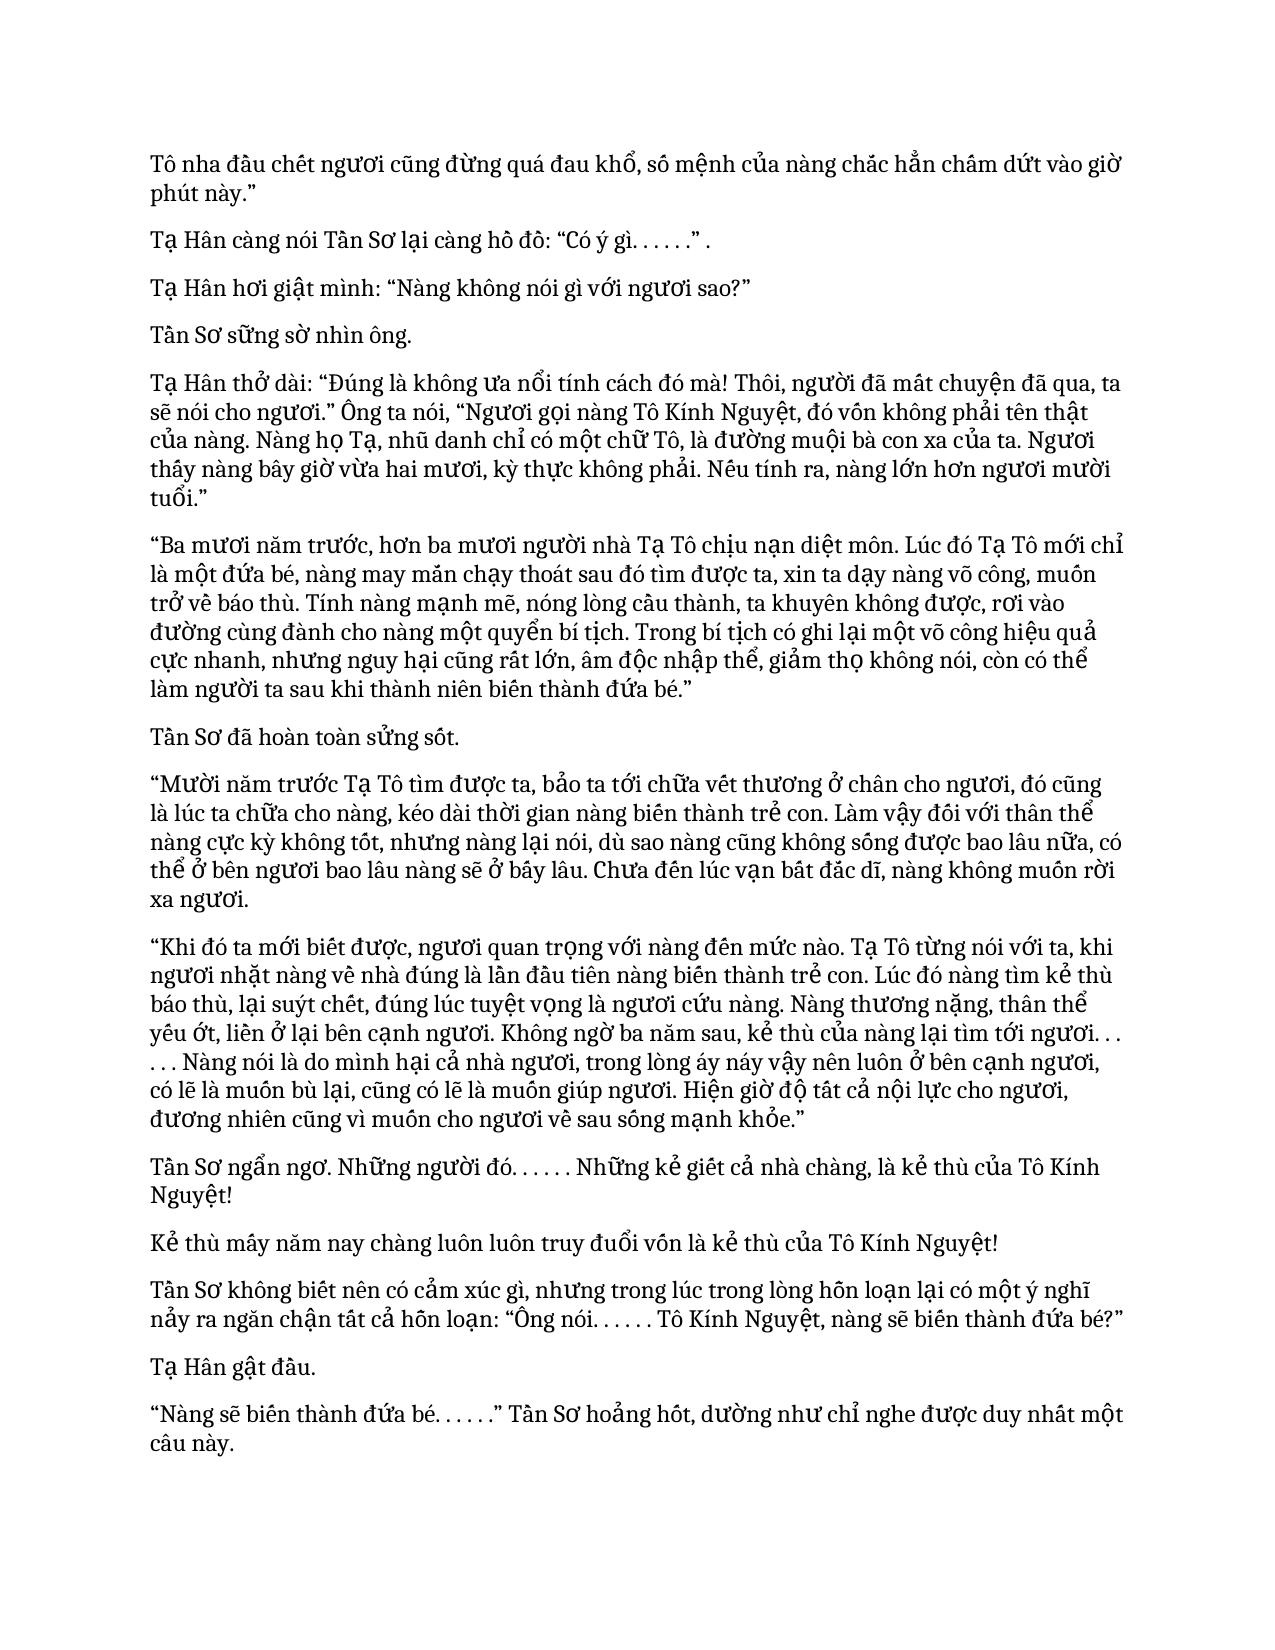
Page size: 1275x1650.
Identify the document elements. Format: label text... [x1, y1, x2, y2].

text Tạ Hân hơi giật mình: “Nàng không nói gì với ngươi sao?” [150, 274, 1125, 302]
text Tần Sơ ngẩn ngơ. Những người đó. . . . . . Những kẻ giết cả nhà chàng, là kẻ thù của Tô Kính Nguyệt! [150, 1152, 1125, 1210]
text Tạ Hân thở dài: “Đúng là không ưa nổi tính cách đó mà! Thôi, người đã mất chuyện đã qua, ta sẽ nói cho ngươi.” Ông ta nói, “Ngươi gọi nàng Tô Kính Nguyệt, đó vốn không phải tên thật của nàng. Nàng họ Tạ, nhũ danh chỉ có một chữ Tô, là đường muội bà con xa của ta. Ngươi thấy nàng bây giờ vừa hai mươi, kỳ thực không phải. Nếu tính ra, nàng lớn hơn ngươi mười tuổi.” [150, 369, 1125, 512]
text Tần Sơ sững sờ nhìn ông. [150, 321, 1125, 350]
text “Nàng sẽ biến thành đứa bé. . . . . .” Tần Sơ hoảng hốt, dường như chỉ nghe được duy nhất một câu này. [150, 1400, 1125, 1457]
text Tần Sơ không biết nên có cảm xúc gì, nhưng trong lúc trong lòng hỗn loạn lại có một ý nghĩ nảy ra ngăn chận tất cả hỗn loạn: “Ông nói. . . . . . Tô Kính Nguyệt, nàng sẽ biến thành đứa bé?” [150, 1276, 1125, 1334]
text Tạ Hân gật đầu. [150, 1352, 1125, 1381]
text “Mười năm trước Tạ Tô tìm được ta, bảo ta tới chữa vết thương ở chân cho ngươi, đó cũng là lúc ta chữa cho nàng, kéo dài thời gian nàng biến thành trẻ con. Làm vậy đối với thân thể nàng cực kỳ không tốt, nhưng nàng lại nói, dù sao nàng cũng không sống được bao lâu nữa, có thể ở bên ngươi bao lâu nàng sẽ ở bấy lâu. Chưa đến lúc vạn bất đắc dĩ, nàng không muốn rời xa ngươi. [150, 770, 1125, 914]
text Kẻ thù mấy năm nay chàng luôn luôn truy đuổi vốn là kẻ thù của Tô Kính Nguyệt! [150, 1229, 1125, 1257]
text “Ba mươi năm trước, hơn ba mươi người nhà Tạ Tô chịu nạn diệt môn. Lúc đó Tạ Tô mới chỉ là một đứa bé, nàng may mắn chạy thoát sau đó tìm được ta, xin ta dạy nàng võ công, muốn trở về báo thù. Tính nàng mạnh mẽ, nóng lòng cầu thành, ta khuyên không được, rơi vào đường cùng đành cho nàng một quyển bí tịch. Trong bí tịch có ghi lại một võ công hiệu quả cực nhanh, nhưng nguy hại cũng rất lớn, âm độc nhập thể, giảm thọ không nói, còn có thể làm người ta sau khi thành niên biến thành đứa bé.” [150, 531, 1125, 704]
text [150, 150, 1125, 207]
text Tần Sơ đã hoàn toàn sửng sốt. [150, 722, 1125, 751]
text “Khi đó ta mới biết được, ngươi quan trọng với nàng đến mức nào. Tạ Tô từng nói với ta, khi ngươi nhặt nàng về nhà đúng là lần đầu tiên nàng biến thành trẻ con. Lúc đó nàng tìm kẻ thù báo thù, lại suýt chết, đúng lúc tuyệt vọng là ngươi cứu nàng. Nàng thương nặng, thân thể yếu ớt, liền ở lại bên cạnh ngươi. Không ngờ ba năm sau, kẻ thù của nàng lại tìm tới ngươi. . . . . . Nàng nói là do mình hại cả nhà ngươi, trong lòng áy náy vậy nên luôn ở bên cạnh ngươi, có lẽ là muốn bù lại, cũng có lẽ là muốn giúp ngươi. Hiện giờ độ tất cả nội lực cho ngươi, đương nhiên cũng vì muốn cho ngươi về sau sống mạnh khỏe.” [150, 932, 1125, 1134]
text Tạ Hân càng nói Tần Sơ lại càng hồ đồ: “Có ý gì. . . . . .” . [150, 226, 1125, 255]
